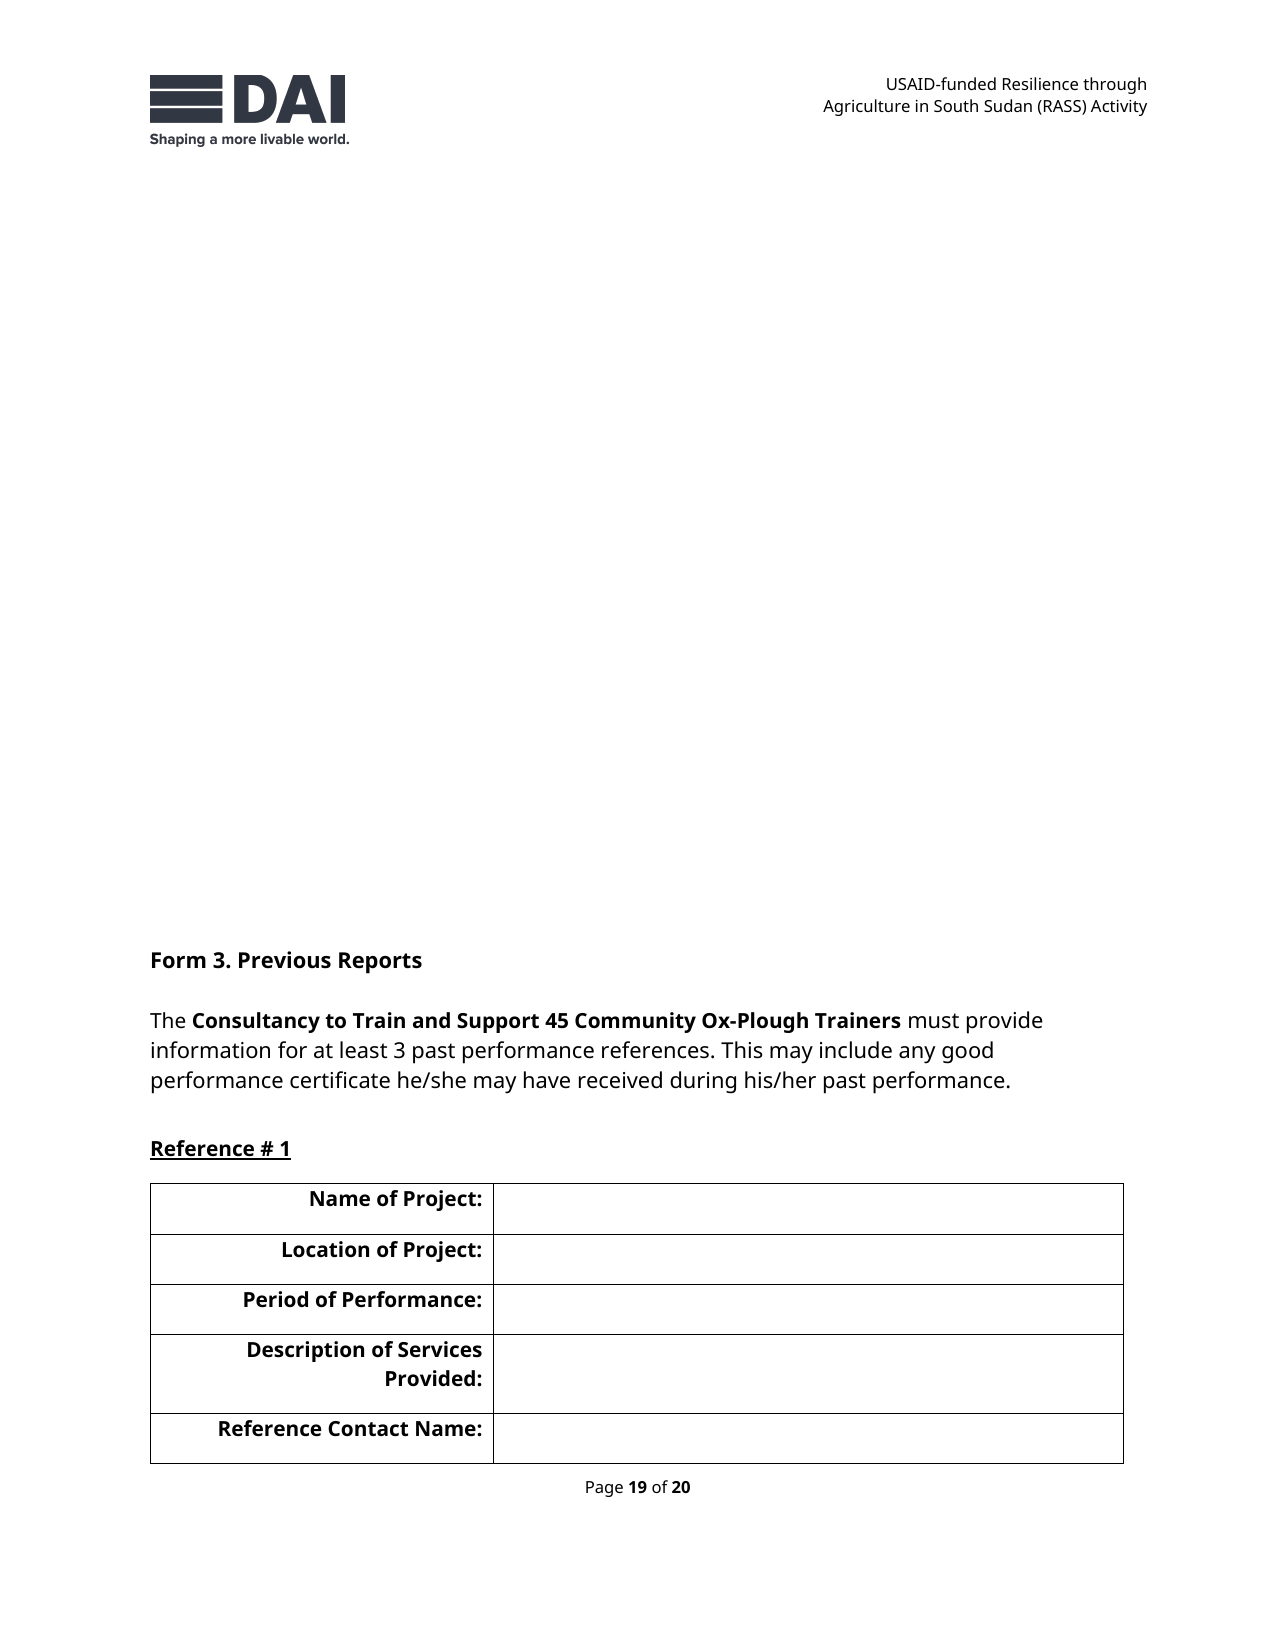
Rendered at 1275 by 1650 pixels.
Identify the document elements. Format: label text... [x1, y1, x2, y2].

text Form 3. Previous Reports [150, 945, 1125, 975]
table_cell [494, 1414, 1123, 1463]
table_header [494, 1184, 1123, 1234]
table_cell Description of Services Provided: [151, 1335, 493, 1413]
text The Consultancy to Train and Support 45 Community Ox-Plough Trainers must provide information for at least 3 past performance references. This may include any good performance certificate he/she may have received during his/her past performance. [150, 1005, 1125, 1094]
table_cell [494, 1235, 1123, 1284]
table_cell [494, 1285, 1123, 1334]
table_cell Reference Contact Name: [151, 1414, 493, 1463]
table_header Name of Project: [151, 1184, 493, 1234]
text Reference # 1 [150, 1134, 1125, 1162]
table_cell Period of Performance: [151, 1285, 493, 1334]
table_cell [494, 1335, 1123, 1413]
picture [150, 75, 349, 147]
table_cell Location of Project: [151, 1235, 493, 1284]
